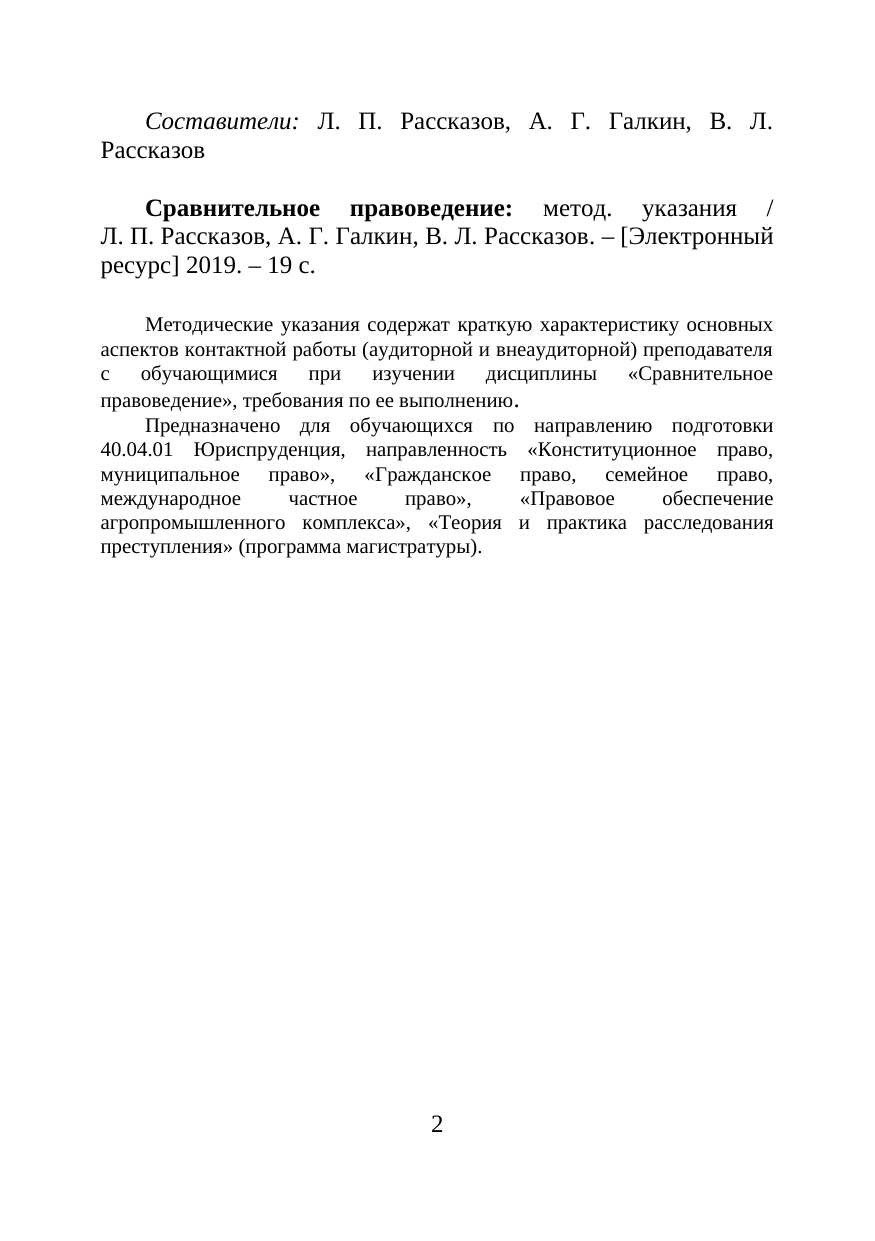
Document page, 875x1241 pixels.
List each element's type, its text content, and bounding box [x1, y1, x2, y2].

text Сравнительное правоведение: метод. указания / Л. П. Рассказов, А. Г. Галкин, В. Л. Рассказов. – [Электронный ресурс] 2019. – 19 с. [100, 193, 774, 279]
text Составители: Л. П. Рассказов, А. Г. Галкин, В. Л. Рассказов [100, 106, 774, 164]
text Методические указания содержат краткую характеристику основных аспектов контактной работы (аудиторной и внеаудиторной) преподавателя с обучающимися при изучении дисциплины «Сравнительное правоведение», требования по ее выполнению. [100, 312, 774, 413]
text Предназначено для обучающихся по направлению подготовки 40.04.01 Юриспруденция, направленность «Конституционное право, муниципальное право», «Гражданское право, семейное право, международное частное право», «Правовое обеспечение агропромышленного комплекса», «Теория и практика расследования преступления» (программа магистратуры). [100, 413, 774, 558]
